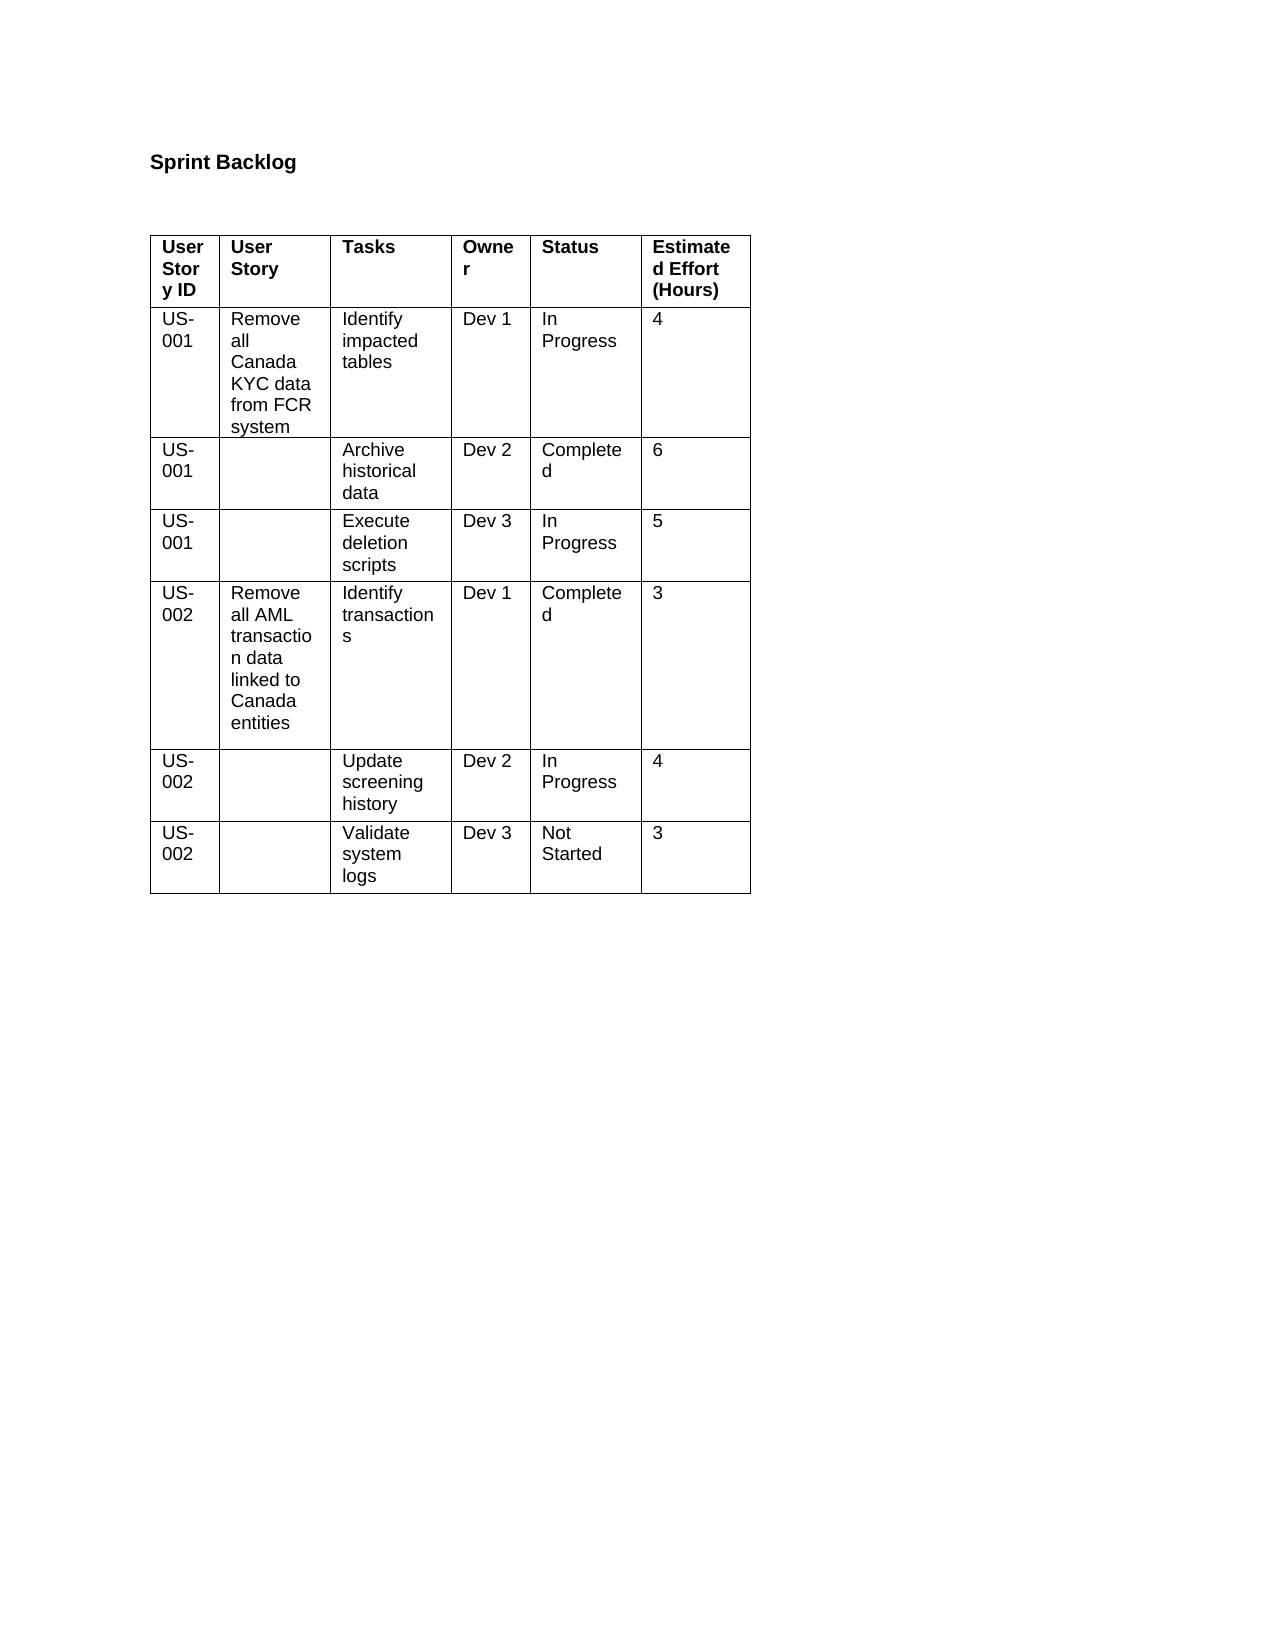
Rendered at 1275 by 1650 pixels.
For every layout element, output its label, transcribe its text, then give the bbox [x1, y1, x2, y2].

table_cell 5 [642, 510, 750, 581]
table_cell US-002 [151, 582, 219, 749]
table_cell Update screening history [331, 750, 451, 821]
table_cell [220, 822, 330, 892]
table_header User Story ID [151, 236, 219, 307]
table_cell Archive historical data [331, 438, 451, 509]
table_cell In Progress [531, 308, 641, 437]
text Sprint Backlog [150, 150, 1125, 174]
table_cell In Progress [531, 750, 641, 821]
table_header Tasks [331, 236, 451, 307]
table_cell Remove all AML transaction data linked to Canada entities [220, 582, 330, 749]
table_cell 4 [642, 308, 750, 437]
table_cell Remove all Canada KYC data from FCR system [220, 308, 330, 437]
table_cell Dev 2 [452, 750, 530, 821]
table_header Owner [452, 236, 530, 307]
table_cell US-001 [151, 308, 219, 437]
table_cell Dev 3 [452, 510, 530, 581]
table_header Status [531, 236, 641, 307]
table_cell Validate system logs [331, 822, 451, 892]
table_cell US-001 [151, 438, 219, 509]
table_cell 6 [642, 438, 750, 509]
table_cell US-002 [151, 750, 219, 821]
table_cell In Progress [531, 510, 641, 581]
table_cell Dev 1 [452, 308, 530, 437]
table_cell Not Started [531, 822, 641, 892]
table_cell 3 [642, 582, 750, 749]
table_cell 4 [642, 750, 750, 821]
table_cell Dev 3 [452, 822, 530, 892]
table_cell Identify impacted tables [331, 308, 451, 437]
table_cell 3 [642, 822, 750, 892]
table_cell US-001 [151, 510, 219, 581]
table_header User Story [220, 236, 330, 307]
table_cell Execute deletion scripts [331, 510, 451, 581]
table_cell Dev 1 [452, 582, 530, 749]
table_cell [220, 510, 330, 581]
table_cell [220, 750, 330, 821]
table_cell Completed [531, 582, 641, 749]
table_cell Dev 2 [452, 438, 530, 509]
table_cell US-002 [151, 822, 219, 892]
table_cell Completed [531, 438, 641, 509]
table_cell [220, 438, 330, 509]
table_cell Identify transactions [331, 582, 451, 749]
table_header Estimated Effort (Hours) [642, 236, 750, 307]
